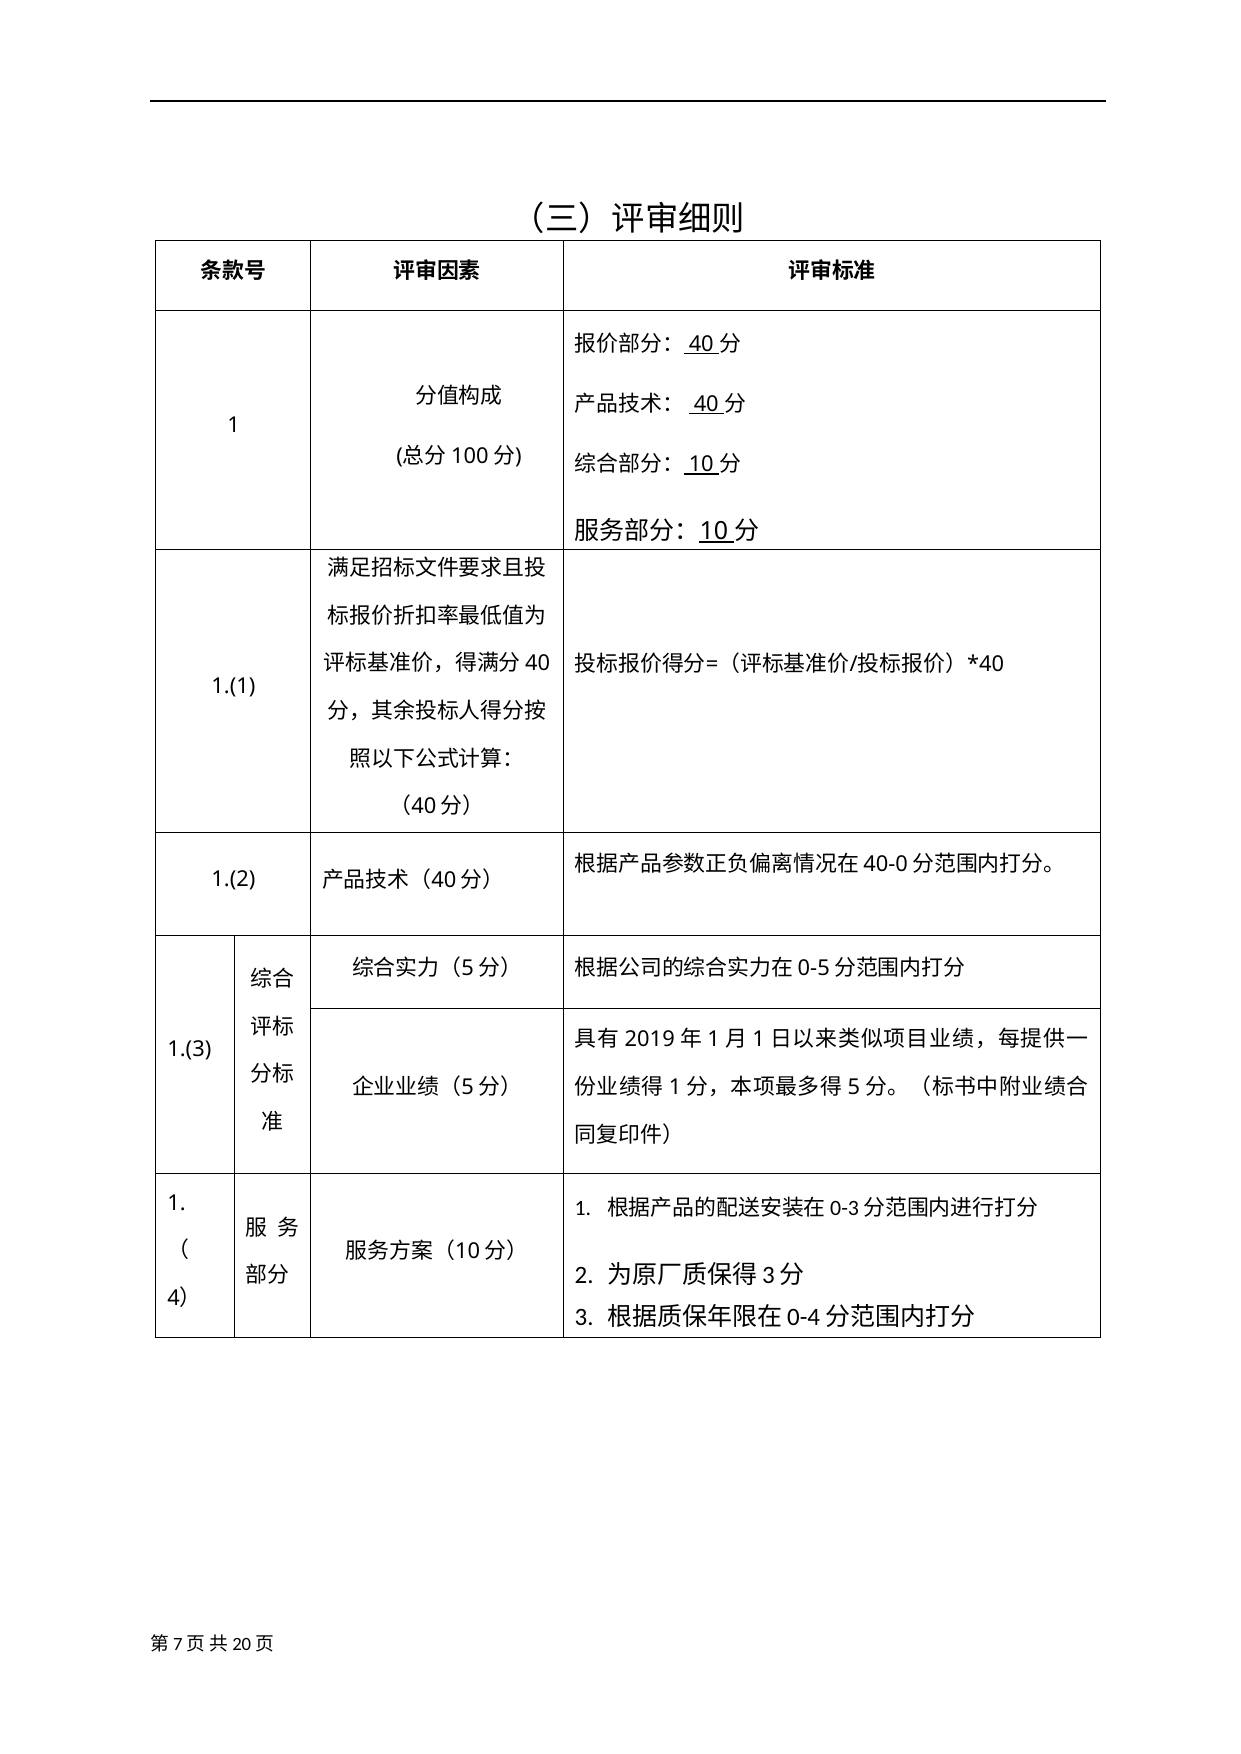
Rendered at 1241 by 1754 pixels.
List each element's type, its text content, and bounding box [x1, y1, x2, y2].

table_cell 根据公司的综合实力在0-5分范围内打分 [564, 936, 1100, 1008]
table_cell 企业业绩（5分） [311, 1009, 563, 1173]
table_header 评审因素 [311, 241, 563, 310]
table_cell 综合评标分标准 [235, 936, 310, 1173]
table_cell 具有2019年1月1日以来类似项目业绩，每提供一份业绩得1分，本项最多得5分。（标书中附业绩合同复印件） [564, 1009, 1100, 1173]
table_cell 投标报价得分=（评标基准价/投标报价）*40 [564, 550, 1100, 832]
table_cell 服务部分 [235, 1174, 310, 1337]
table_cell 1.(2) [156, 833, 310, 935]
table_cell 1.(3) [156, 936, 234, 1173]
list 评审细则 [150, 192, 1106, 240]
table_cell 根据产品参数正负偏离情况在40-0分范围内打分。 [564, 833, 1100, 935]
table_cell 满足招标文件要求且投标报价折扣率最低值为评标基准价，得满分40分，其余投标人得分按照以下公式计算： （40分） [311, 550, 563, 832]
table_cell 分值构成 (总分100分) [311, 311, 563, 549]
table_cell 报价部分： 40 分 产品技术： 40 分 综合部分： 10 分 服务部分：10 分 [564, 311, 1100, 549]
table_cell 1.（4） [156, 1174, 234, 1337]
table_header 条款号 [156, 241, 310, 310]
table_cell 1 [156, 311, 310, 549]
table_cell 1.(1) [156, 550, 310, 832]
table_cell 综合实力（5分） [311, 936, 563, 1008]
table_cell 根据产品的配送安装在0-3分范围内进行打分 为原厂质保得3分 根据质保年限在0-4分范围内打分 [564, 1174, 1100, 1337]
table_cell 产品技术（40分） [311, 833, 563, 935]
table_header 评审标准 [564, 241, 1100, 310]
table_cell 服务方案（10分） [311, 1174, 563, 1337]
